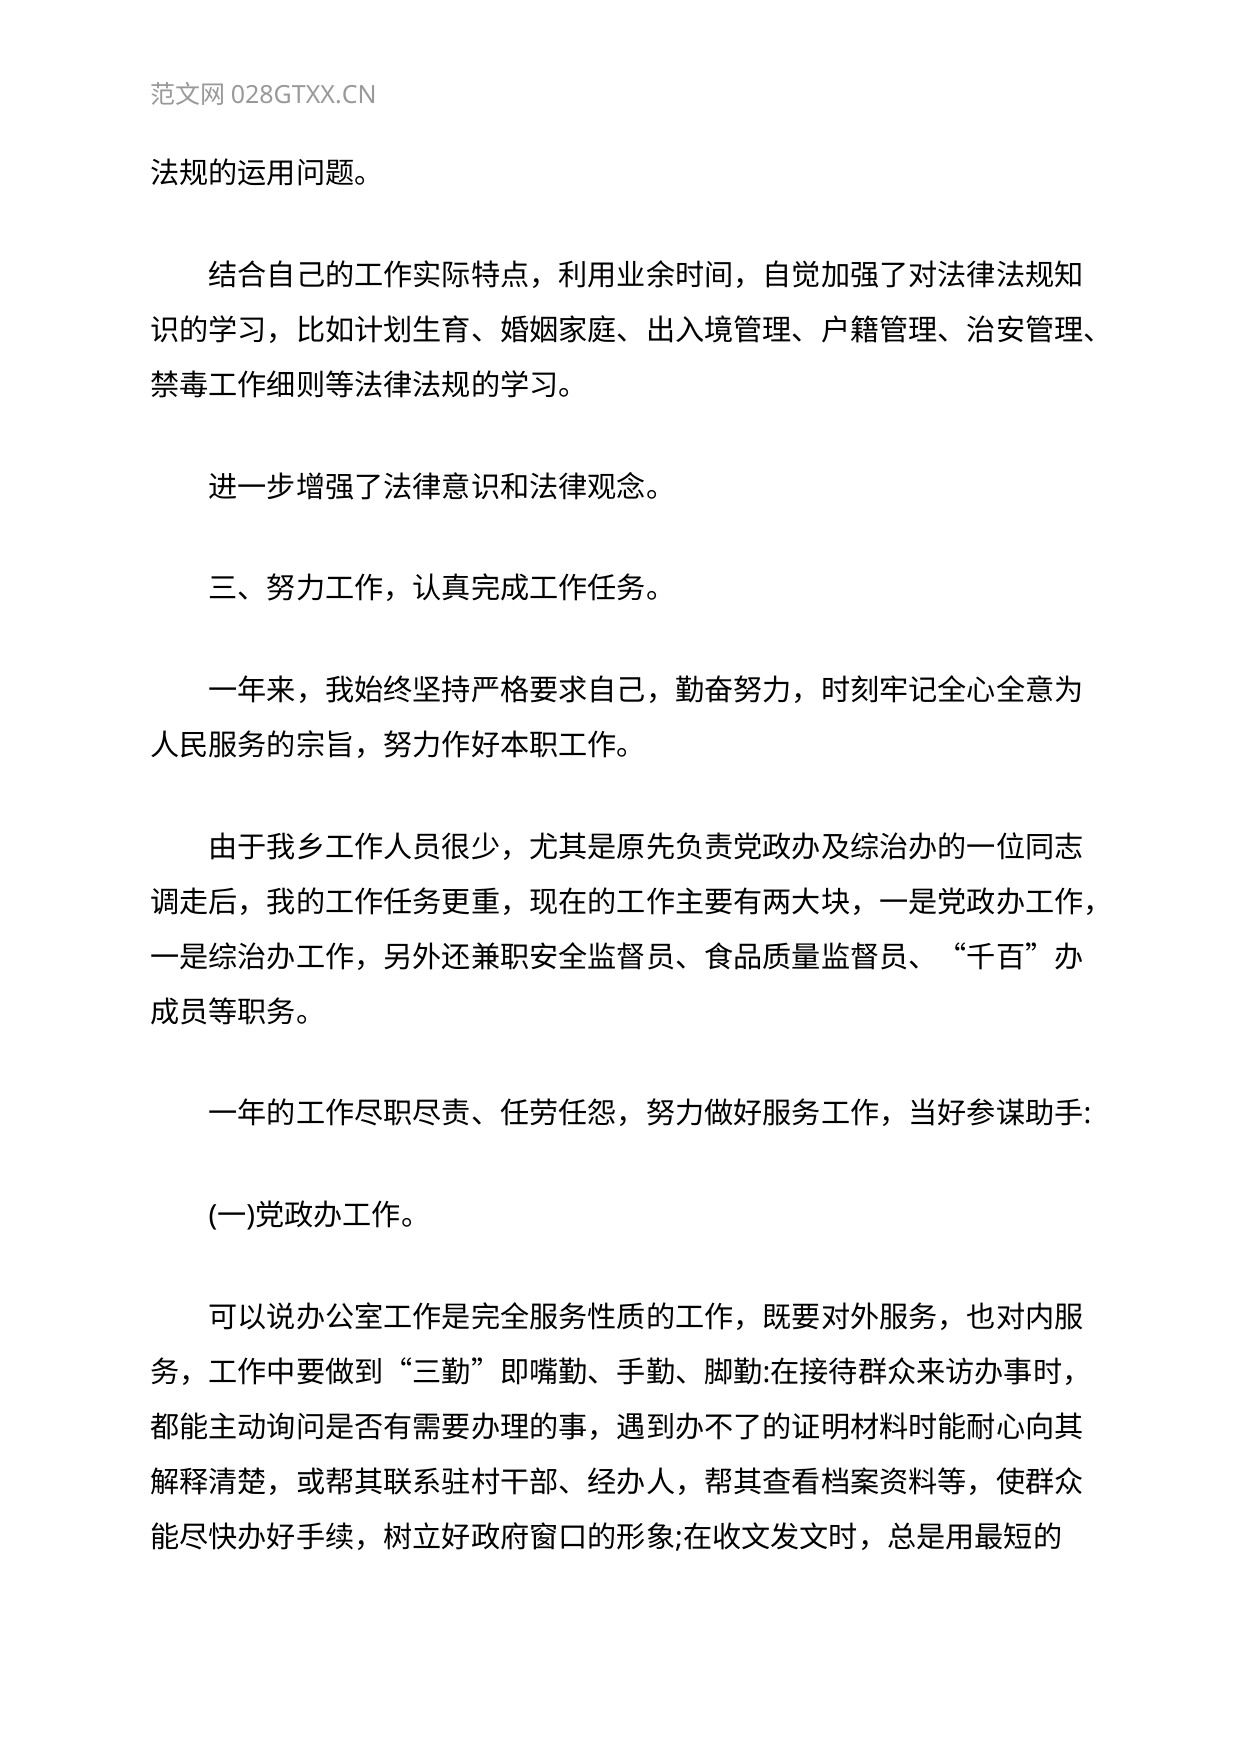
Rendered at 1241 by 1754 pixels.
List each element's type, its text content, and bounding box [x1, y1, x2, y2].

text 进一步增强了法律意识和法律观念。 [150, 463, 1090, 506]
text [150, 1294, 1090, 1556]
text 一年来，我始终坚持严格要求自己，勤奋努力，时刻牢记全心全意为人民服务的宗旨，努力作好本职工作。 [150, 667, 1090, 764]
text 由于我乡工作人员很少，尤其是原先负责党政办及综治办的一位同志调走后，我的工作任务更重，现在的工作主要有两大块，一是党政办工作，一是综治办工作，另外还兼职安全监督员、食品质量监督员、“千百”办成员等职务。 [150, 823, 1090, 1031]
text 结合自己的工作实际特点，利用业余时间，自觉加强了对法律法规知识的学习，比如计划生育、婚姻家庭、出入境管理、户籍管理、治安管理、禁毒工作细则等法律法规的学习。 [150, 252, 1090, 404]
text (一)党政办工作。 [150, 1192, 1090, 1234]
text 一年的工作尽职尽责、任劳任怨，努力做好服务工作，当好参谋助手: [150, 1090, 1090, 1132]
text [150, 150, 1090, 192]
text 三、努力工作，认真完成工作任务。 [150, 565, 1090, 607]
